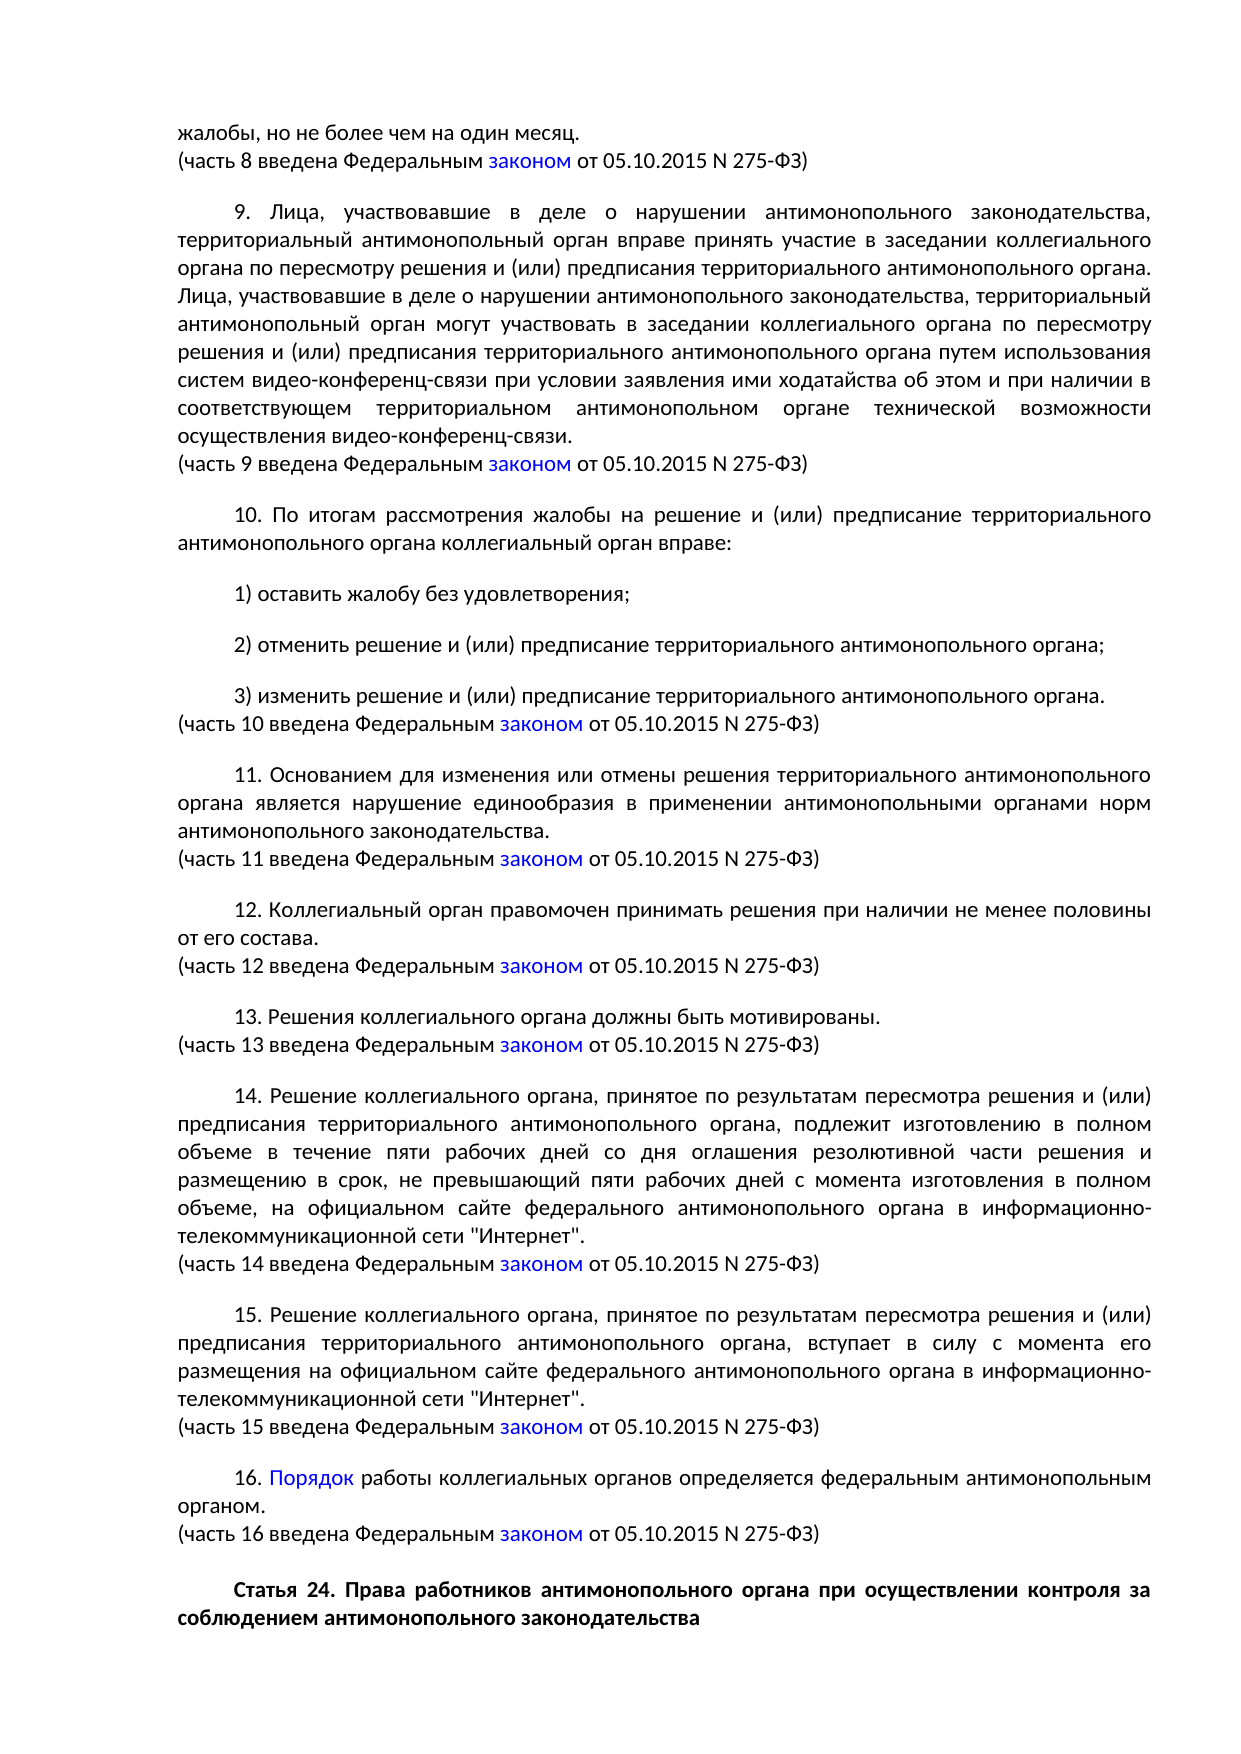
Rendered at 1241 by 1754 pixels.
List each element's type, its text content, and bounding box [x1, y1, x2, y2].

text 16. Порядок работы коллегиальных органов определяется федеральным антимонопольным органом. [177, 1463, 1152, 1519]
text 11. Основанием для изменения или отмены решения территориального антимонопольного органа является нарушение единообразия в применении антимонопольными органами норм антимонопольного законодательства. [177, 760, 1152, 844]
text (часть 11 введена Федеральным законом от 05.10.2015 N 275-ФЗ) [177, 844, 1152, 872]
text (часть 14 введена Федеральным законом от 05.10.2015 N 275-ФЗ) [177, 1249, 1152, 1277]
text 2) отменить решение и (или) предписание территориального антимонопольного органа; [177, 630, 1152, 658]
text 10. По итогам рассмотрения жалобы на решение и (или) предписание территориального антимонопольного органа коллегиальный орган вправе: [177, 500, 1152, 556]
text (часть 10 введена Федеральным законом от 05.10.2015 N 275-ФЗ) [177, 709, 1152, 737]
title Статья 24. Права работников антимонопольного органа при осуществлении контроля за соблюдением антимонопольного законодательства [177, 1575, 1152, 1631]
text (часть 15 введена Федеральным законом от 05.10.2015 N 275-ФЗ) [177, 1412, 1152, 1440]
text 14. Решение коллегиального органа, принятое по результатам пересмотра решения и (или) предписания территориального антимонопольного органа, подлежит изготовлению в полном объеме в течение пяти рабочих дней со дня оглашения резолютивной части решения и размещению в срок, не превышающий пяти рабочих дней с момента изготовления в полном объеме, на официальном сайте федерального антимонопольного органа в информационно-телекоммуникационной сети "Интернет". [177, 1081, 1152, 1249]
text (часть 8 введена Федеральным законом от 05.10.2015 N 275-ФЗ) [177, 146, 1152, 174]
text 15. Решение коллегиального органа, принятое по результатам пересмотра решения и (или) предписания территориального антимонопольного органа, вступает в силу с момента его размещения на официальном сайте федерального антимонопольного органа в информационно-телекоммуникационной сети "Интернет". [177, 1300, 1152, 1412]
text (часть 13 введена Федеральным законом от 05.10.2015 N 275-ФЗ) [177, 1030, 1152, 1058]
text (часть 16 введена Федеральным законом от 05.10.2015 N 275-ФЗ) [177, 1519, 1152, 1547]
text 3) изменить решение и (или) предписание территориального антимонопольного органа. [177, 681, 1152, 709]
text 12. Коллегиальный орган правомочен принимать решения при наличии не менее половины от его состава. [177, 895, 1152, 951]
text 1) оставить жалобу без удовлетворения; [177, 579, 1152, 607]
text 13. Решения коллегиального органа должны быть мотивированы. [177, 1002, 1152, 1030]
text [177, 118, 1152, 146]
text (часть 9 введена Федеральным законом от 05.10.2015 N 275-ФЗ) [177, 449, 1152, 477]
text 9. Лица, участвовавшие в деле о нарушении антимонопольного законодательства, территориальный антимонопольный орган вправе принять участие в заседании коллегиального органа по пересмотру решения и (или) предписания территориального антимонопольного органа. Лица, участвовавшие в деле о нарушении антимонопольного законодательства, территориальный антимонопольный орган могут участвовать в заседании коллегиального органа по пересмотру решения и (или) предписания территориального антимонопольного органа путем использования систем видео-конференц-связи при условии заявления ими ходатайства об этом и при наличии в соответствующем территориальном антимонопольном органе технической возможности осуществления видео-конференц-связи. [177, 197, 1152, 449]
text (часть 12 введена Федеральным законом от 05.10.2015 N 275-ФЗ) [177, 951, 1152, 979]
